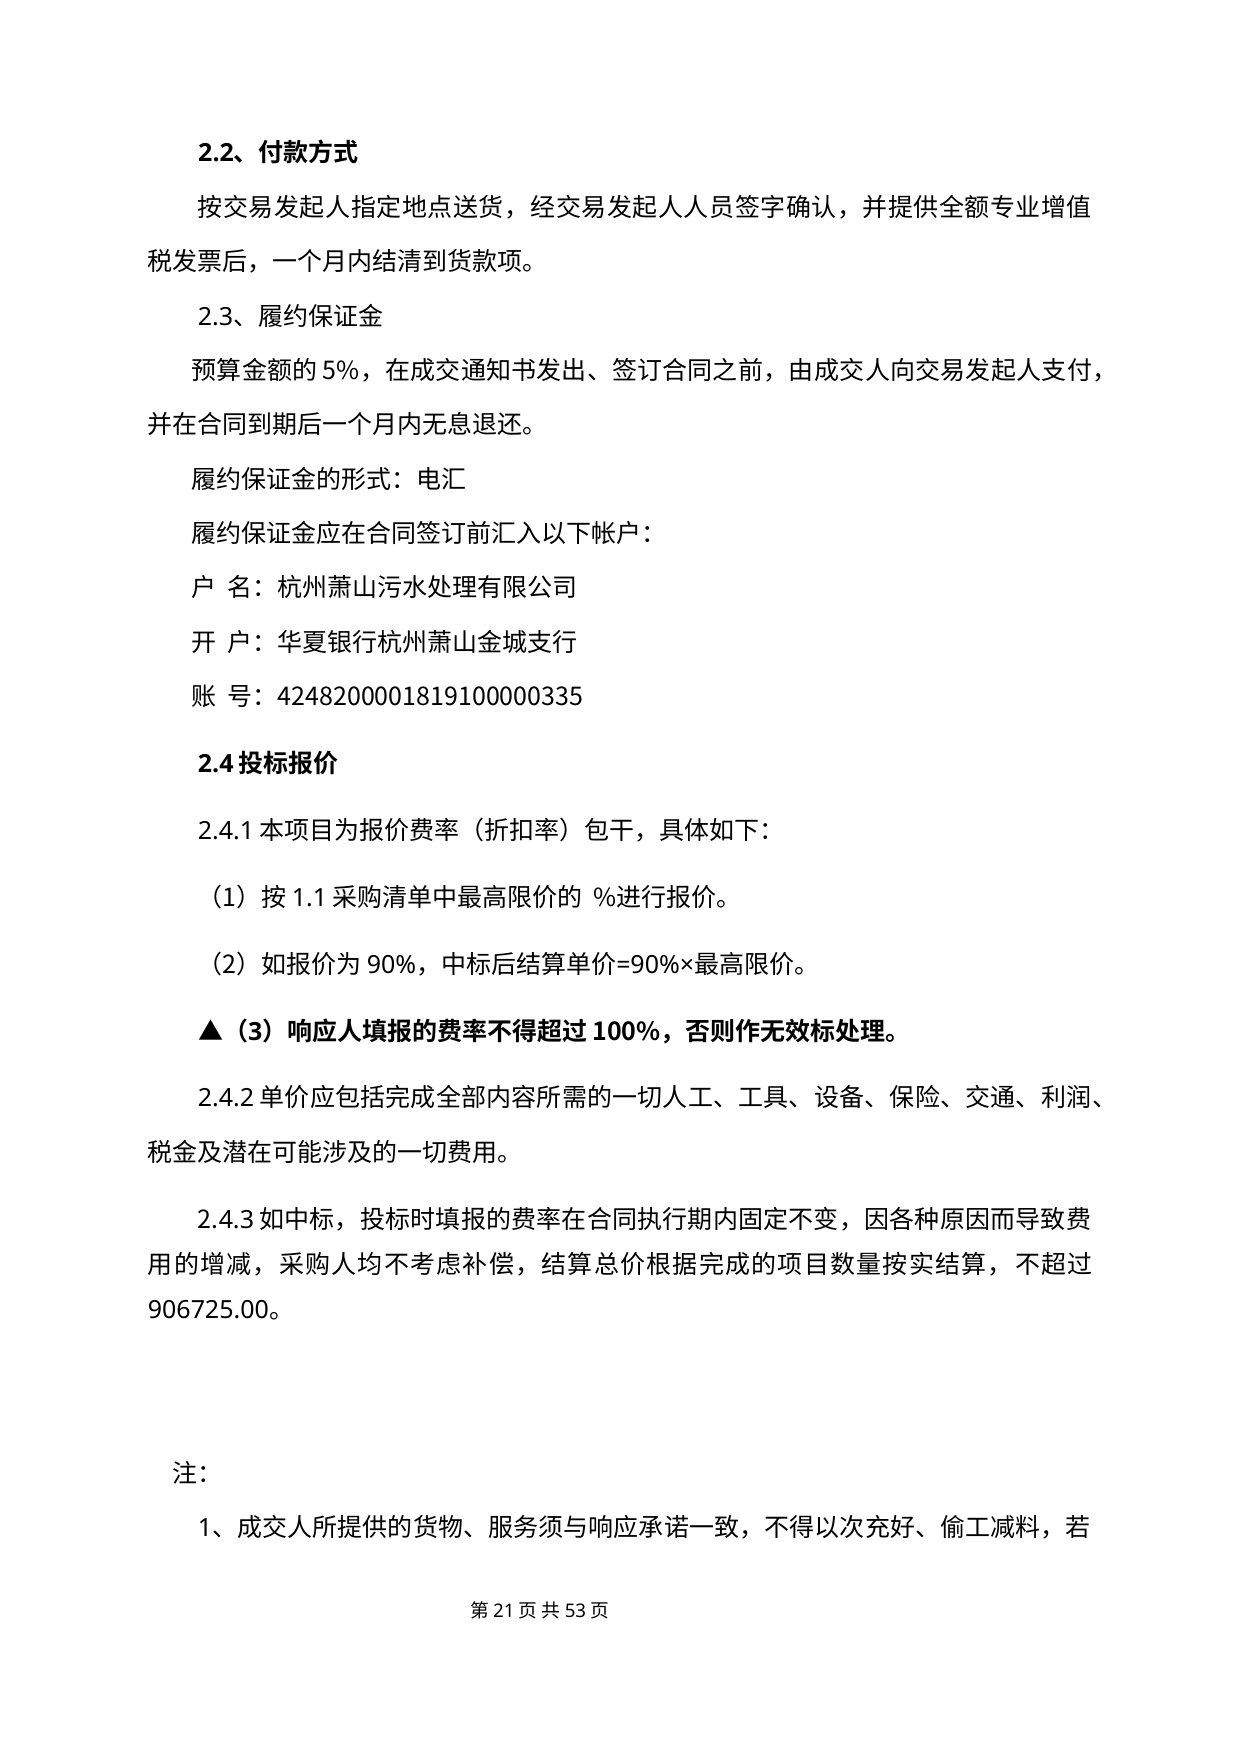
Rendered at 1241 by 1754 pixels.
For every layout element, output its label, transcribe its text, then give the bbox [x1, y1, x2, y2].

text 户 名：杭州萧山污水处理有限公司 [148, 568, 1092, 604]
text 注： [148, 1453, 1092, 1489]
text 预算金额的5%，在成交通知书发出、签订合同之前，由成交人向交易发起人支付，并在合同到期后一个月内无息退还。 [148, 350, 1092, 441]
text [148, 1507, 1092, 1544]
text （1）按1.1采购清单中最高限价的 %进行报价。 [148, 877, 1092, 913]
text 2.4投标报价 [148, 743, 1092, 780]
text 2.4.2单价应包括完成全部内容所需的一切人工、工具、设备、保险、交通、利润、税金及潜在可能涉及的一切费用。 [148, 1078, 1092, 1168]
text 按交易发起人指定地点送货，经交易发起人人员签字确认，并提供全额专业增值税发票后，一个月内结清到货款项。 [148, 187, 1092, 278]
text 2.4.1本项目为报价费率（折扣率）包干，具体如下： [148, 810, 1092, 847]
text 履约保证金的形式：电汇 [148, 459, 1092, 495]
text 2.4.3如中标，投标时填报的费率在合同执行期内固定不变，因各种原因而导致费用的增减，采购人均不考虑补偿，结算总价根据完成的项目数量按实结算，不超过906725.00。 [148, 1199, 1092, 1326]
text 履约保证金应在合同签订前汇入以下帐户： [148, 513, 1092, 550]
text ▲（3）响应人填报的费率不得超过100%，否则作无效标处理。 [148, 1011, 1092, 1047]
text 开 户：华夏银行杭州萧山金城支行 [148, 622, 1092, 658]
text 2.3、履约保证金 [148, 296, 1092, 332]
text 账 号：4248200001819100000335 [148, 677, 1092, 713]
text （2）如报价为90%，中标后结算单价=90%×最高限价。 [148, 944, 1092, 980]
text 2.2、付款方式 [148, 133, 1092, 169]
